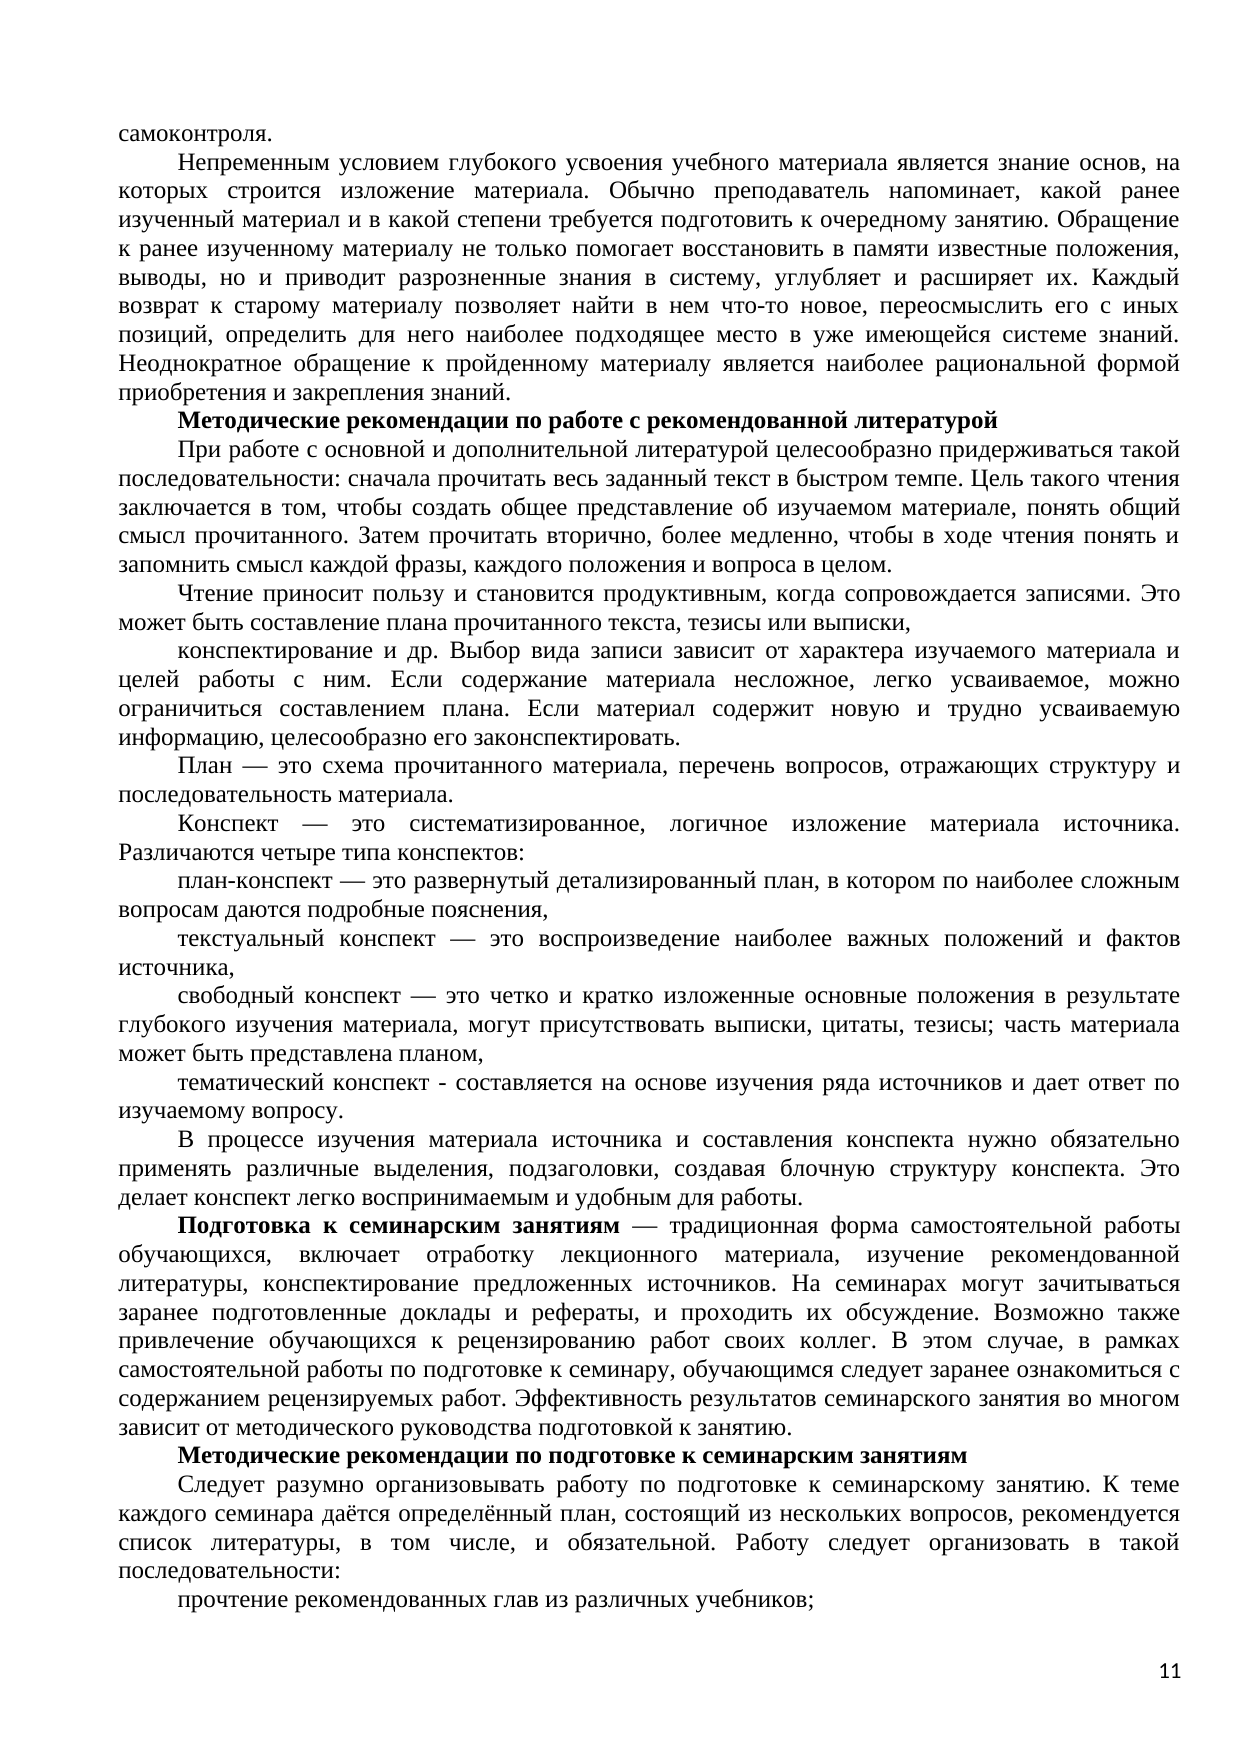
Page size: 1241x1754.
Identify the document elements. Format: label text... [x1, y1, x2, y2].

text свободный конспект — это четко и кратко изложенные основные положения в результате глубокого изучения материала, могут присутствовать выписки, цитаты, тезисы; часть материала может быть представлена планом, [118, 981, 1181, 1067]
text конспектирование и др. Выбор вида записи зависит от характера изучаемого материала и целей работы с ним. Если содержание материала несложное, легко усваиваемое, можно ограничиться составлением плана. Если материал содержит новую и трудно усваиваемую информацию, целесообразно его законспектировать. [118, 636, 1181, 751]
text текстуальный конспект — это воспроизведение наиболее важных положений и фактов источника, [118, 923, 1181, 981]
text тематический конспект - составляется на основе изучения ряда источников и дает ответ по изучаемому вопросу. [118, 1067, 1181, 1124]
text План — это схема прочитанного материала, перечень вопросов, отражающих структуру и последовательность материала. [118, 751, 1181, 808]
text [118, 118, 1181, 147]
text Методические рекомендации по подготовке к семинарским занятиям [118, 1441, 1181, 1469]
text прочтение рекомендованных глав из различных учебников; [118, 1584, 1181, 1613]
text Подготовка к семинарским занятиям — традиционная форма самостоятельной работы обучающихся, включает отработку лекционного материала, изучение рекомендованной литературы, конспектирование предложенных источников. На семинарах могут зачитываться заранее подготовленные доклады и рефераты, и проходить их обсуждение. Возможно также привлечение обучающихся к рецензированию работ своих коллег. В этом случае, в рамках самостоятельной работы по подготовке к семинару, обучающимся следует заранее ознакомиться с содержанием рецензируемых работ. Эффективность результатов семинарского занятия во многом зависит от методического руководства подготовкой к занятию. [118, 1211, 1181, 1441]
text В процессе изучения материала источника и составления конспекта нужно обязательно применять различные выделения, подзаголовки, создавая блочную структуру конспекта. Это делает конспект легко воспринимаемым и удобным для работы. [118, 1124, 1181, 1211]
text Чтение приносит пользу и становится продуктивным, когда сопровождается записями. Это может быть составление плана прочитанного текста, тезисы или выписки, [118, 578, 1181, 636]
text Методические рекомендации по работе с рекомендованной литературой [118, 406, 1181, 434]
text Непременным условием глубокого усвоения учебного материала является знание основ, на которых строится изложение материала. Обычно преподаватель напоминает, какой ранее изученный материал и в какой степени требуется подготовить к очередному занятию. Обращение к ранее изученному материалу не только помогает восстановить в памяти известные положения, выводы, но и приводит разрозненные знания в систему, углубляет и расширяет их. Каждый возврат к старому материалу позволяет найти в нем что-то новое, переосмыслить его с иных позиций, определить для него наиболее подходящее место в уже имеющейся системе знаний. Неоднократное обращение к пройденному материалу является наиболее рациональной формой приобретения и закрепления знаний. [118, 147, 1181, 406]
text При работе с основной и дополнительной литературой целесообразно придерживаться такой последовательности: сначала прочитать весь заданный текст в быстром темпе. Цель такого чтения заключается в том, чтобы создать общее представление об изучаемом материале, понять общий смысл прочитанного. Затем прочитать вторично, более медленно, чтобы в ходе чтения понять и запомнить смысл каждой фразы, каждого положения и вопроса в целом. [118, 434, 1181, 578]
text план-конспект — это развернутый детализированный план, в котором по наиболее сложным вопросам даются подробные пояснения, [118, 866, 1181, 923]
text Конспект — это систематизированное, логичное изложение материала источника. Различаются четыре типа конспектов: [118, 808, 1181, 866]
text Следует разумно организовывать работу по подготовке к семинарскому занятию. К теме каждого семинара даётся определённый план, состоящий из нескольких вопросов, рекомендуется список литературы, в том числе, и обязательной. Работу следует организовать в такой последовательности: [118, 1469, 1181, 1584]
